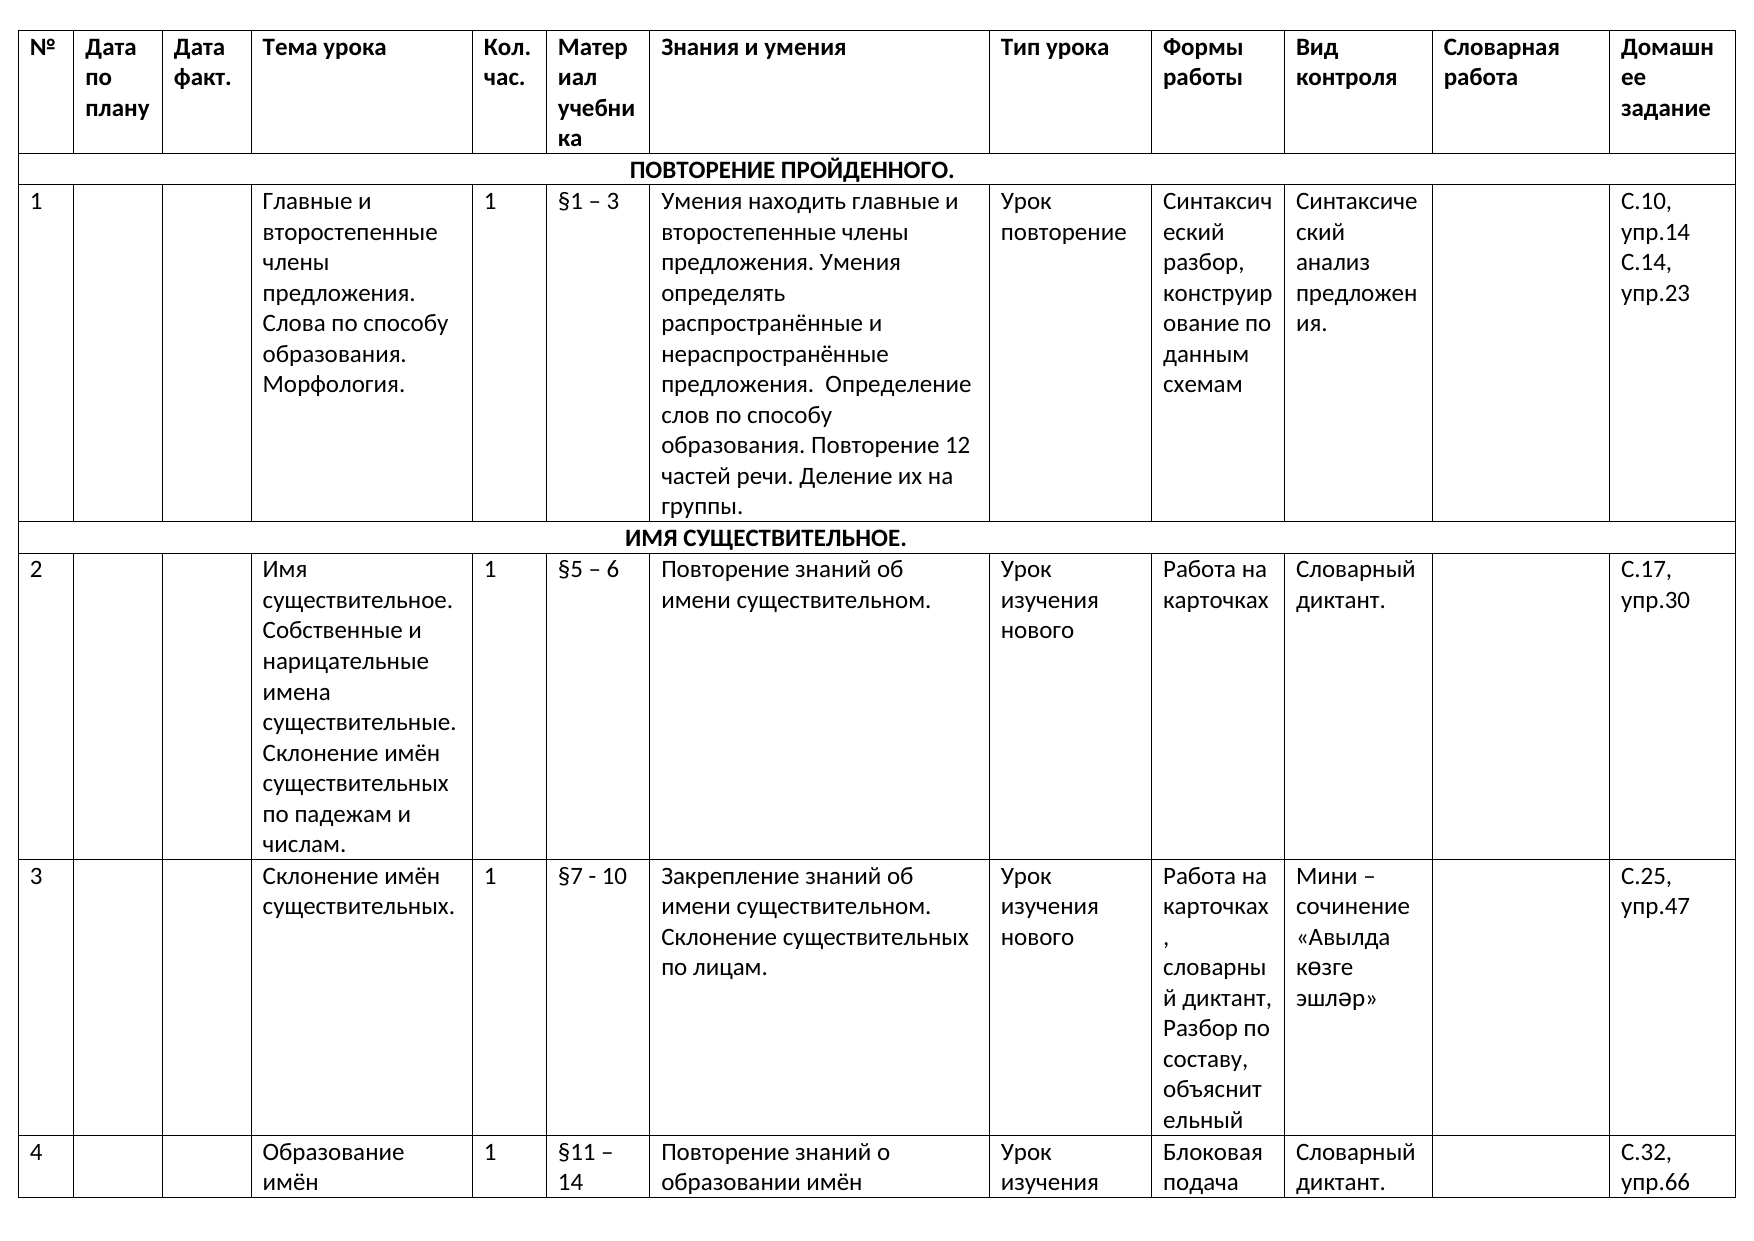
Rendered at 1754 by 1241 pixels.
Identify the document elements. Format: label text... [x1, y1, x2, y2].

table_header Вид контроля [1285, 31, 1432, 153]
table_header Тема урока [252, 31, 472, 153]
table_header Домашнее задание [1610, 31, 1735, 153]
table_cell Умения находить главные и второстепенные члены предложения. Умения определять распространённые и нераспространённые предложения. Определение слов по способу образования. Повторение 12 частей речи. Деление их на группы. [650, 185, 989, 521]
table_header Дата факт. [163, 31, 251, 153]
table_cell Урок повторение [990, 185, 1151, 521]
table_cell Склонение имён существительных. [252, 860, 472, 1134]
table_cell Мини – сочинение «Авылда көзге эшләр» [1285, 860, 1432, 1134]
table_cell С.17, упр.30 [1610, 554, 1735, 859]
table_cell Урок изучения нового [990, 554, 1151, 859]
table_cell Синтаксический анализ предложения. [1285, 185, 1432, 521]
table_cell [163, 1136, 251, 1197]
table_cell Работа на карточках [1152, 554, 1284, 859]
table_cell С.25, упр.47 [1610, 860, 1735, 1134]
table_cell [1152, 1136, 1284, 1197]
table_cell [74, 1136, 162, 1197]
table_cell [74, 554, 162, 859]
table_cell §5 – 6 [547, 554, 649, 859]
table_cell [252, 1136, 472, 1197]
table_cell Имя существительное. Собственные и нарицательные имена существительные. Склонение имён существительных по падежам и числам. [252, 554, 472, 859]
table_cell [74, 185, 162, 521]
table_cell [163, 860, 251, 1134]
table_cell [650, 1136, 989, 1197]
table_cell 2 [19, 554, 73, 859]
table_cell 3 [19, 860, 73, 1134]
table_cell Словарный диктант. [1285, 554, 1432, 859]
table_cell §11 – 14 [547, 1136, 649, 1197]
table_header Формы работы [1152, 31, 1284, 153]
table_header Материал учебника [547, 31, 649, 153]
table_cell Словарный диктант. [1285, 1136, 1432, 1197]
table_cell Повторение знаний об имени существительном. [650, 554, 989, 859]
table_cell Главные и второстепенные члены предложения. Слова по способу образования. Морфология. [252, 185, 472, 521]
table_header Словарная работа [1433, 31, 1609, 153]
table_header № [19, 31, 73, 153]
table_cell [74, 860, 162, 1134]
table_cell [1433, 554, 1609, 859]
table_cell Закрепление знаний об имени существительном. Склонение существительных по лицам. [650, 860, 989, 1134]
table_cell [163, 554, 251, 859]
table_header Дата по плану [74, 31, 162, 153]
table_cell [990, 1136, 1151, 1197]
table_cell 1 [473, 185, 546, 521]
table_header Знания и умения [650, 31, 989, 153]
table_cell Работа на карточках, словарный диктант, Разбор по составу, объяснительный [1152, 860, 1284, 1134]
table_cell §1 – 3 [547, 185, 649, 521]
table_cell 1 [19, 185, 73, 521]
table_cell Синтаксический разбор, конструирование по данным схемам [1152, 185, 1284, 521]
table_cell 1 [473, 1136, 546, 1197]
table_cell [1433, 1136, 1609, 1197]
table_cell ИМЯ СУЩЕСТВИТЕЛЬНОЕ. [19, 522, 1735, 553]
table_cell §7 - 10 [547, 860, 649, 1134]
table_header Кол. час. [473, 31, 546, 153]
table_cell Урок изучения нового [990, 860, 1151, 1134]
table_cell С.32, упр.66 [1610, 1136, 1735, 1197]
table_cell ПОВТОРЕНИЕ ПРОЙДЕННОГО. [19, 154, 1735, 184]
table_cell [163, 185, 251, 521]
table_cell [1433, 185, 1609, 521]
table_cell С.10, упр.14 С.14, упр.23 [1610, 185, 1735, 521]
table_cell [1433, 860, 1609, 1134]
table_cell 1 [473, 554, 546, 859]
table_cell 4 [19, 1136, 73, 1197]
table_cell 1 [473, 860, 546, 1134]
table_header Тип урока [990, 31, 1151, 153]
